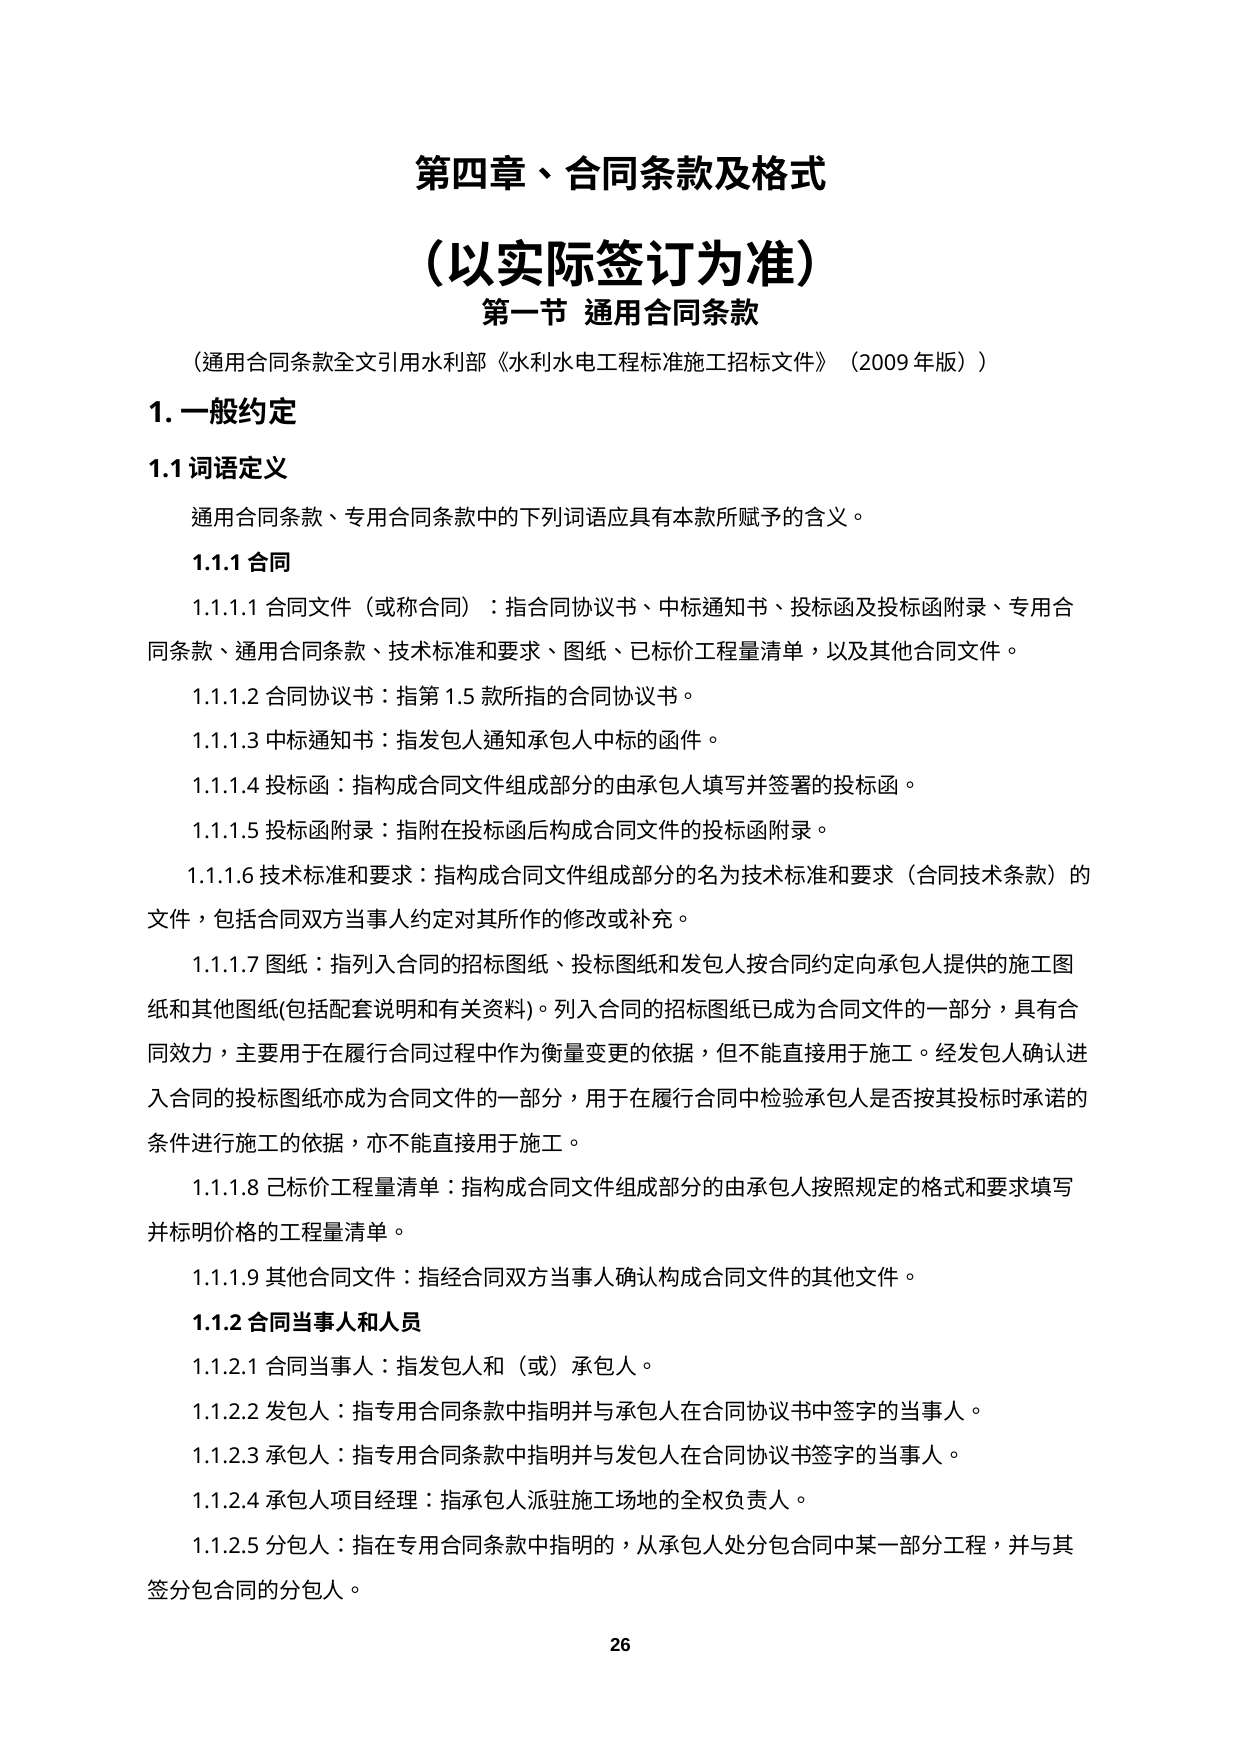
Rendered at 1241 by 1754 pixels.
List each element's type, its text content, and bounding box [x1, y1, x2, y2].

text 1.1.2.3 承包人：指专用合同条款中指明并与发包人在合同协议书签字的当事人。 [148, 1441, 1092, 1470]
text 1.1.1.8 己标价工程量清单：指构成合同文件组成部分的由承包人按照规定的格式和要求填写并标明价格的工程量清单。 [148, 1172, 1092, 1247]
text 1.1.2.2 发包人：指专用合同条款中指明并与承包人在合同协议书中签字的当事人。 [148, 1396, 1092, 1426]
text 1.1.2 合同当事人和人员 [148, 1306, 1092, 1336]
text 1.1.1.6 技术标准和要求：指构成合同文件组成部分的名为技术标准和要求（合同技术条款）的文件，包括合同双方当事人约定对其所作的修改或补充。 [148, 859, 1092, 934]
text 1.1词语定义 [148, 451, 1092, 485]
subtitle 合同条款及格式 [148, 148, 1092, 199]
text 1.1.1.4 投标函：指构成合同文件组成部分的由承包人填写并签署的投标函。 [148, 770, 1092, 800]
text 1.1.1.1 合同文件（或称合同）：指合同协议书、中标通知书、投标函及投标函附录、专用合同条款、通用合同条款、技术标准和要求、图纸、已标价工程量清单，以及其他合同文件。 [148, 591, 1092, 666]
text 1.1.1.5 投标函附录：指附在投标函后构成合同文件的投标函附录。 [148, 815, 1092, 845]
subtitle 1. 一般约定 [148, 392, 1092, 431]
list （以实际签订为准） [148, 224, 1092, 297]
text （通用合同条款全文引用水利部《水利水电工程标准施工招标文件》（2009年版）） [148, 347, 1092, 377]
text 1.1.1.7 图纸：指列入合同的招标图纸、投标图纸和发包人按合同约定向承包人提供的施工图纸和其他图纸(包括配套说明和有关资料)。列入合同的招标图纸已成为合同文件的一部分，具有合同效力，主要用于在履行合同过程中作为衡量变更的依据，但不能直接用于施工。经发包人确认进入合同的投标图纸亦成为合同文件的一部分，用于在履行合同中检验承包人是否按其投标时承诺的条件进行施工的依据，亦不能直接用于施工。 [148, 949, 1092, 1157]
text 1.1.2.5 分包人：指在专用合同条款中指明的，从承包人处分包合同中某一部分工程，并与其签分包合同的分包人。 [148, 1530, 1092, 1604]
text 1.1.1.9 其他合同文件：指经合同双方当事人确认构成合同文件的其他文件。 [148, 1262, 1092, 1292]
text 1.1.2.1 合同当事人：指发包人和（或）承包人。 [148, 1351, 1092, 1381]
subtitle 第一节 通用合同条款 [148, 297, 1092, 330]
text 1.1.1.2 合同协议书：指第1.5 款所指的合同协议书。 [148, 681, 1092, 711]
text 1.1.1.3 中标通知书：指发包人通知承包人中标的函件。 [148, 726, 1092, 755]
text 1.1.1 合同 [148, 547, 1092, 577]
text 1.1.2.4 承包人项目经理：指承包人派驻施工场地的全权负责人。 [148, 1485, 1092, 1515]
text 通用合同条款、专用合同条款中的下列词语应具有本款所赋予的含义。 [148, 502, 1092, 532]
